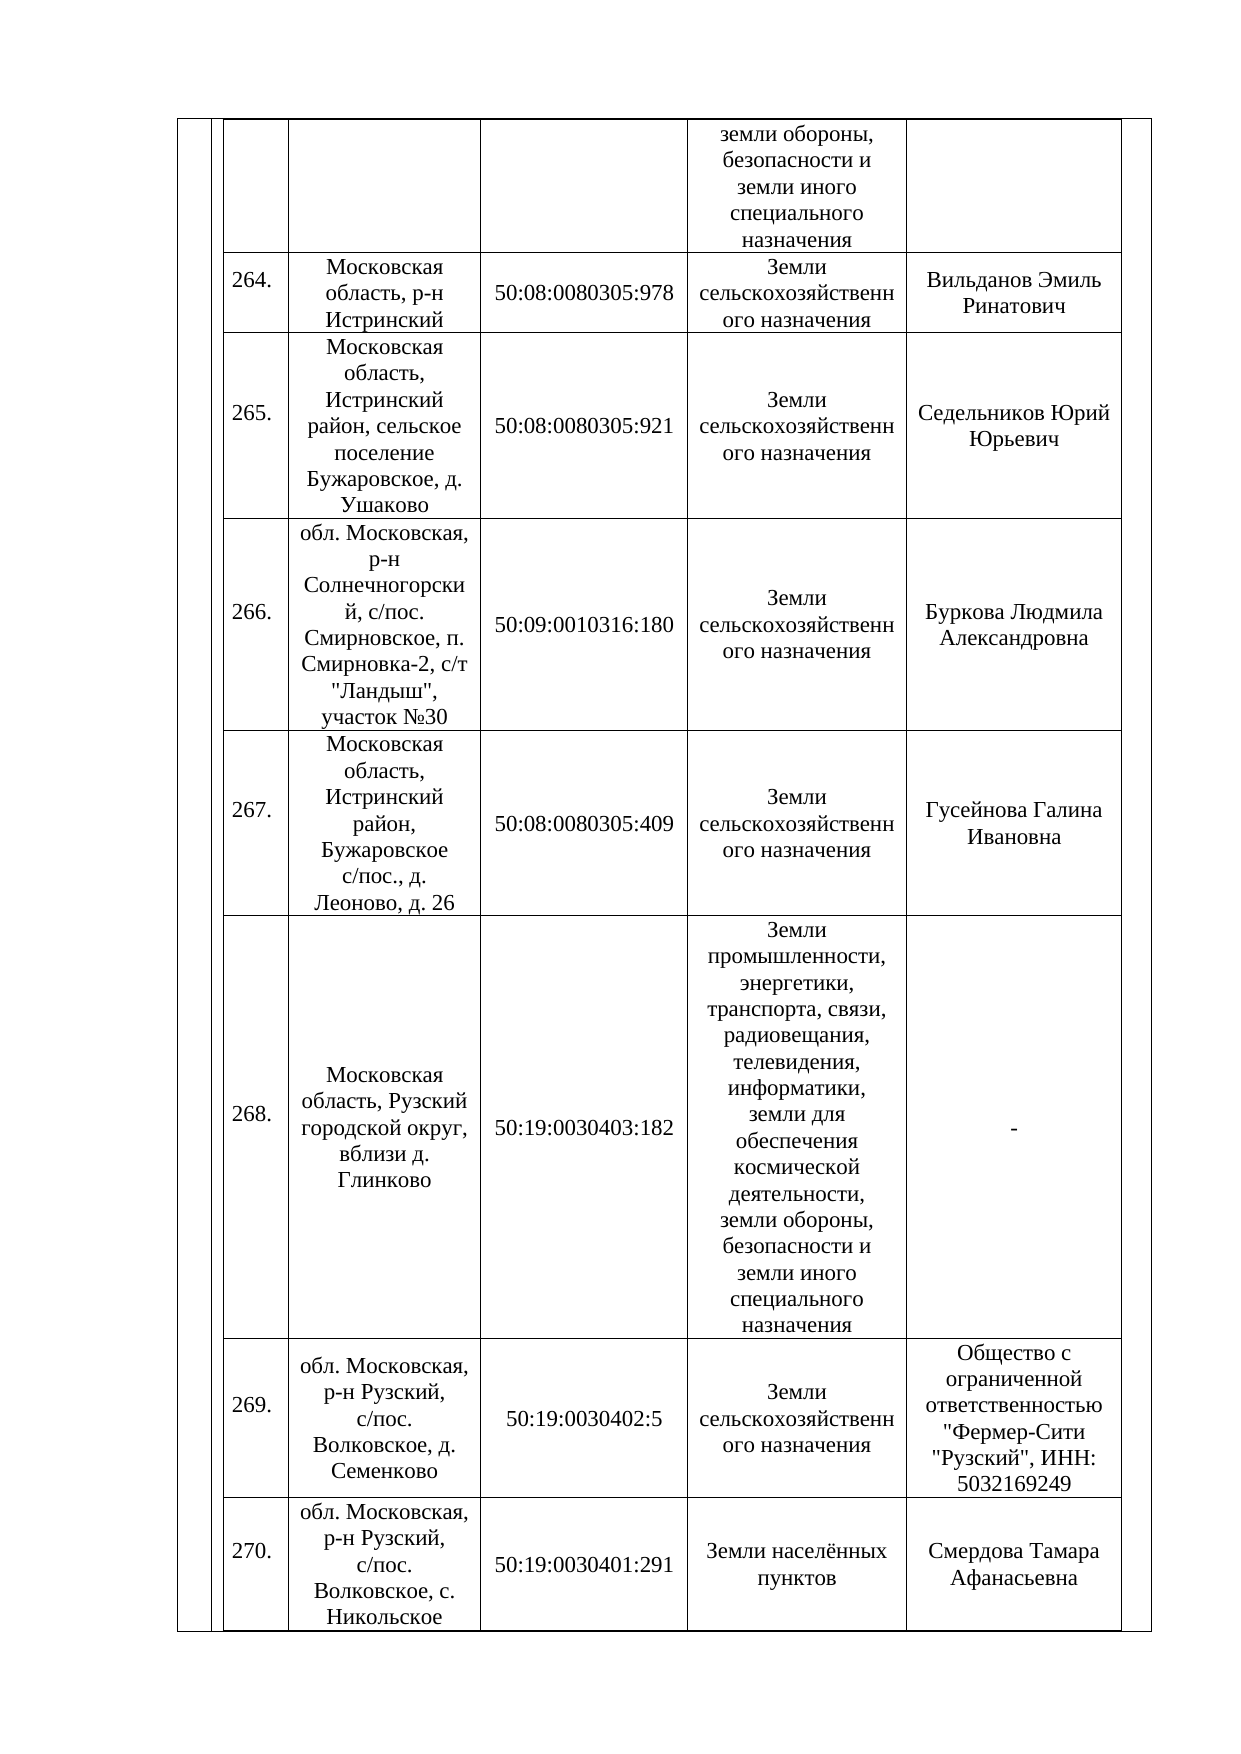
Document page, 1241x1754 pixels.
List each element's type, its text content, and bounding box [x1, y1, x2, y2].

table_cell [688, 916, 906, 1338]
table_cell [907, 519, 1121, 730]
table_cell [289, 1339, 480, 1497]
table_cell [907, 731, 1121, 915]
table_cell [224, 519, 288, 730]
table_cell [1122, 119, 1151, 1631]
table_cell [907, 253, 1121, 332]
table_cell [224, 1498, 288, 1630]
table_cell [481, 253, 687, 332]
table_cell [688, 731, 906, 915]
table_cell [224, 916, 288, 1338]
table_cell [289, 916, 480, 1338]
table_cell [688, 519, 906, 730]
table_cell [688, 1339, 906, 1497]
table_cell [688, 120, 906, 252]
table_cell [289, 120, 480, 252]
table_cell [224, 1339, 288, 1497]
table_cell [688, 333, 906, 518]
table_cell [212, 119, 223, 1631]
table_cell [481, 120, 687, 252]
table_cell [481, 731, 687, 915]
table_cell [907, 1498, 1121, 1630]
table_cell [907, 333, 1121, 518]
table_cell [481, 1498, 687, 1630]
table_cell [907, 1339, 1121, 1497]
table_cell [224, 333, 288, 518]
table_cell [289, 731, 480, 915]
table_cell [688, 253, 906, 332]
table_cell [224, 120, 288, 252]
table_cell [289, 1498, 480, 1630]
table_cell [688, 1498, 906, 1630]
table_cell [289, 253, 480, 332]
table_cell [481, 1339, 687, 1497]
table_cell [907, 120, 1121, 252]
table_cell [224, 253, 288, 332]
table_cell [907, 916, 1121, 1338]
table_cell [481, 519, 687, 730]
table_cell [289, 519, 480, 730]
table_cell [481, 333, 687, 518]
table_cell [289, 333, 480, 518]
table_cell [481, 916, 687, 1338]
table_cell [224, 731, 288, 915]
table_cell 3 [178, 119, 211, 1631]
